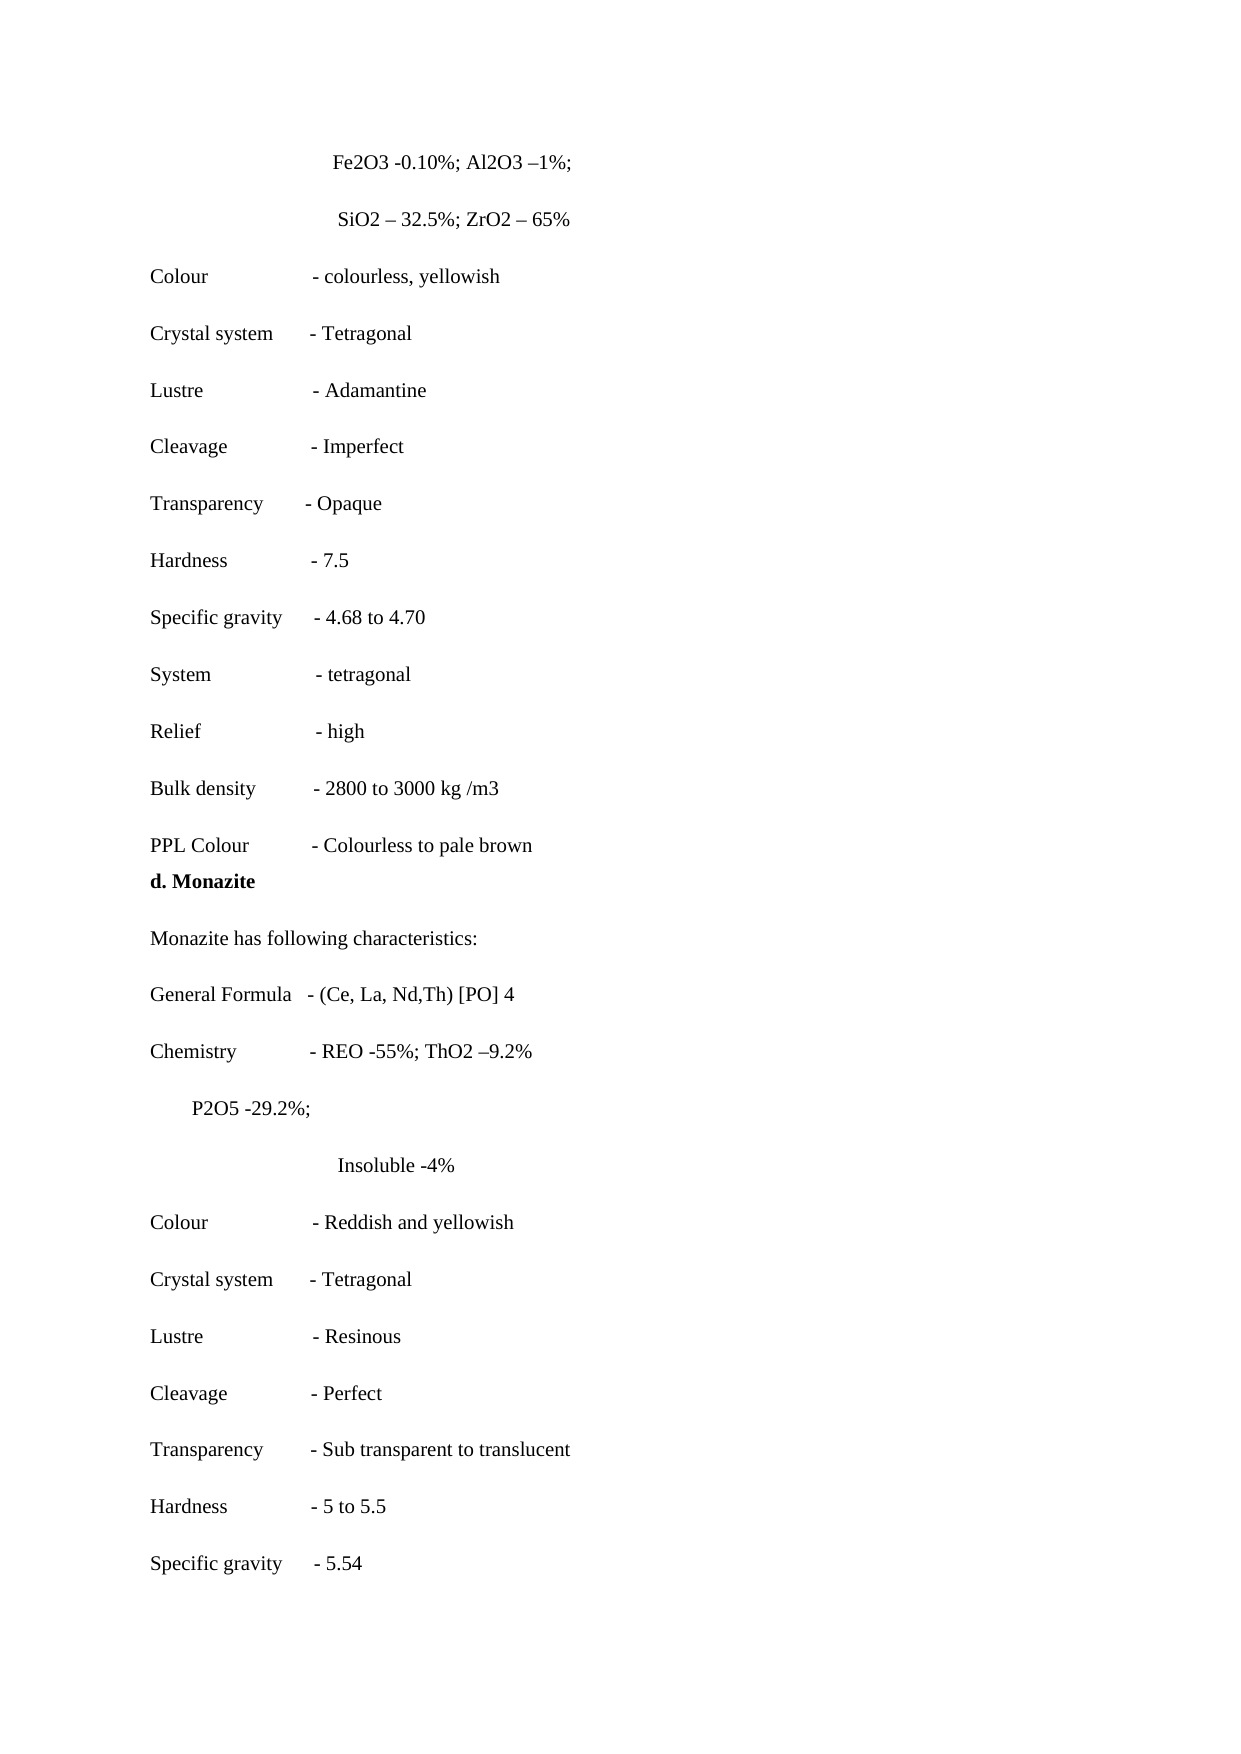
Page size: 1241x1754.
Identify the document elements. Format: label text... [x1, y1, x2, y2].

text SiO2 – 32.5%; ZrO2 – 65% [150, 207, 1090, 231]
text Monazite has following characteristics: [150, 925, 1090, 949]
text Bulk density - 2800 to 3000 kg /m3 [150, 776, 1090, 800]
text Transparency - Opaque [150, 491, 1090, 515]
text Relief - high [150, 719, 1090, 743]
text Fe2O3 -0.10%; Al2O3 –1%; [150, 150, 1090, 174]
text Specific gravity - 5.54 [150, 1551, 1090, 1575]
text Cleavage - Imperfect [150, 434, 1090, 458]
text System - tetragonal [150, 662, 1090, 686]
text Hardness - 7.5 [150, 548, 1090, 572]
text Cleavage - Perfect [150, 1380, 1090, 1404]
text Colour - Reddish and yellowish [150, 1210, 1090, 1234]
text PPL Colour - Colourless to pale brown [150, 832, 1090, 857]
text Lustre - Adamantine [150, 377, 1090, 402]
text Crystal system - Tetragonal [150, 321, 1090, 345]
text Insoluble -4% [150, 1153, 1090, 1177]
text d. Monazite [150, 868, 1090, 893]
text Lustre - Resinous [150, 1323, 1090, 1348]
text Transparency - Sub transparent to translucent [150, 1437, 1090, 1461]
text Specific gravity - 4.68 to 4.70 [150, 605, 1090, 629]
text Colour - colourless, yellowish [150, 264, 1090, 288]
text Hardness - 5 to 5.5 [150, 1494, 1090, 1518]
text P2O5 -29.2%; [150, 1096, 1090, 1120]
text Crystal system - Tetragonal [150, 1267, 1090, 1291]
text General Formula - (Ce, La, Nd,Th) [PO] 4 [150, 982, 1090, 1006]
text Chemistry - REO -55%; ThO2 –9.2% [150, 1039, 1090, 1063]
